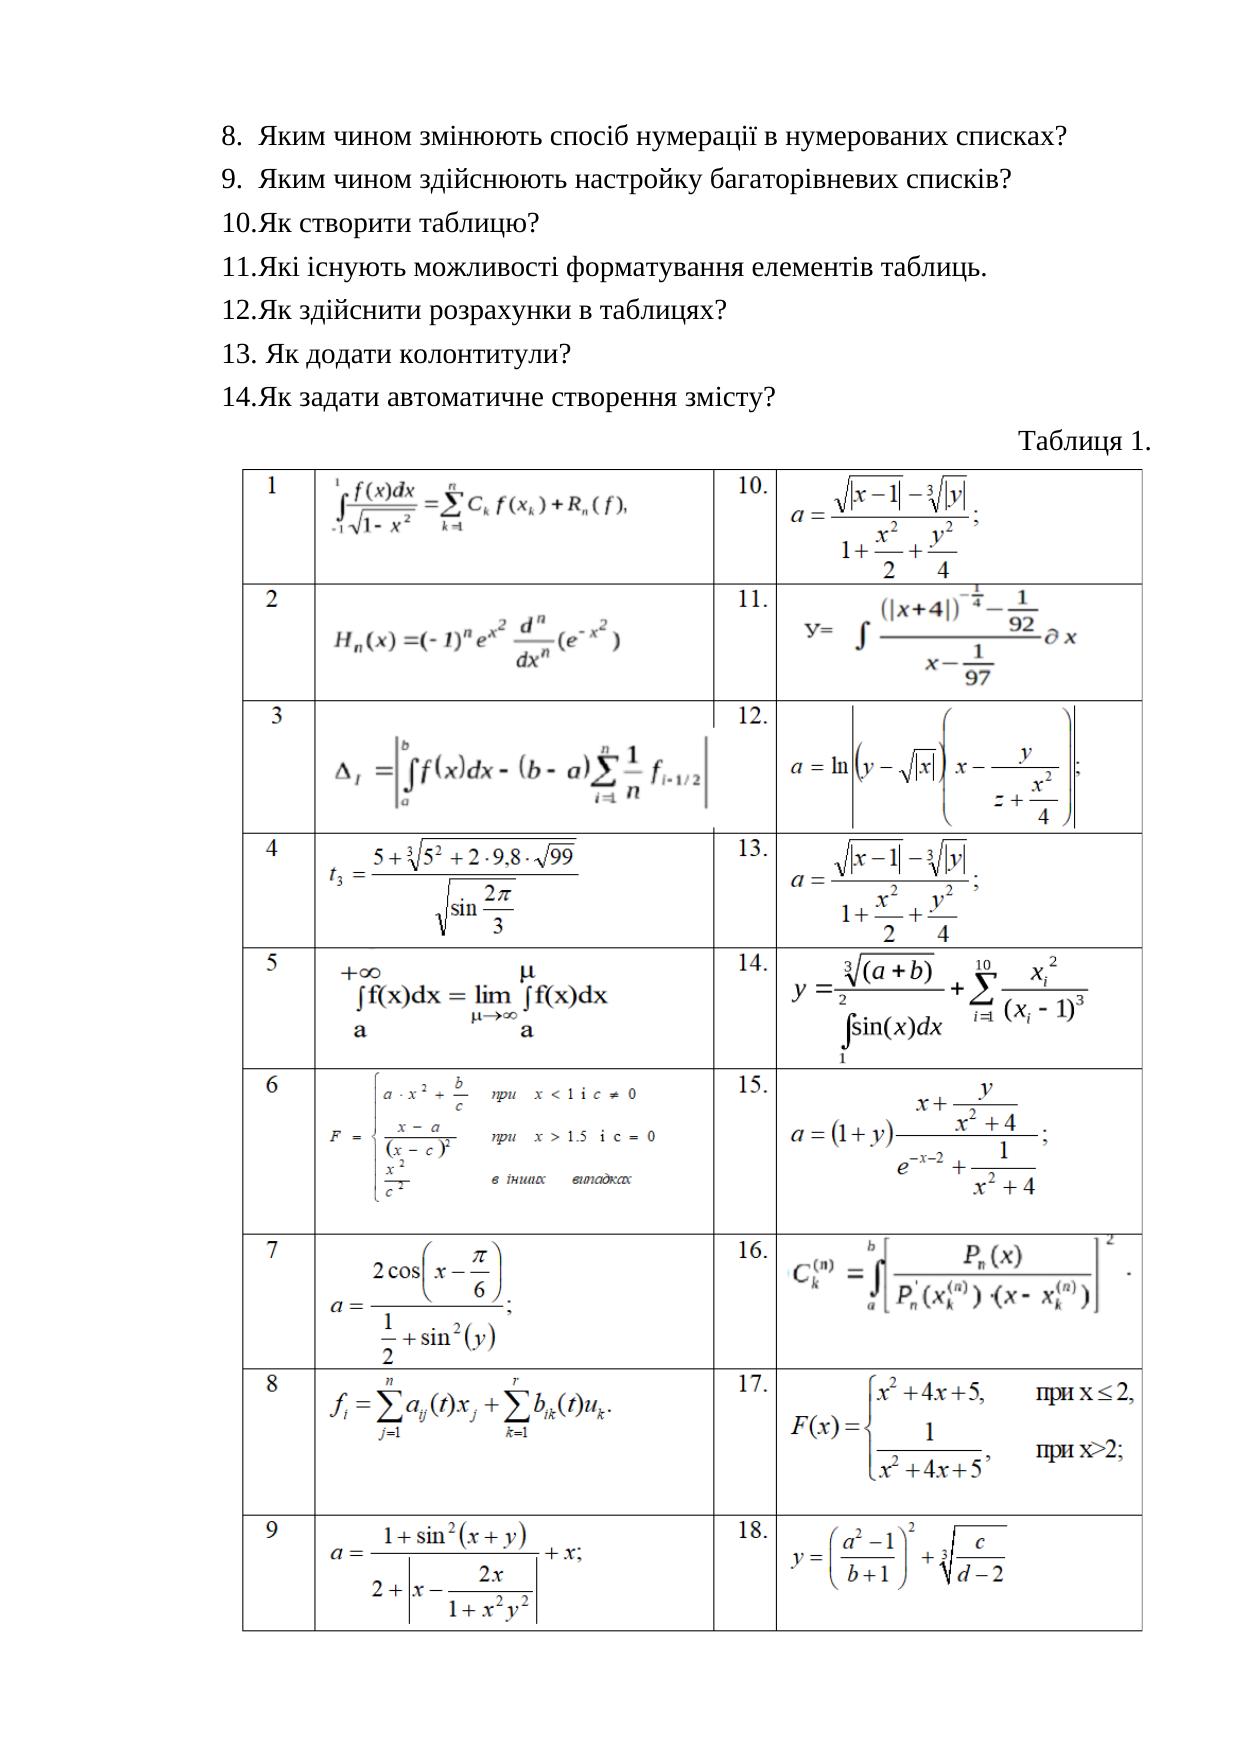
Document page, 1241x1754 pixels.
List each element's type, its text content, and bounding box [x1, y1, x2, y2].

list Яким чином змінюють спосіб нумерації в нумерованих списках? [221, 118, 1152, 152]
list Яким чином здійснюють настройку багаторівневих списків? [221, 162, 1152, 195]
picture [167, 469, 1143, 1660]
text Таблиця 1. [177, 423, 1152, 456]
list Які існують можливості форматування елементів таблиць. [221, 249, 1152, 282]
list Як задати автоматичне створення змісту? [221, 379, 1152, 413]
list Як додати колонтитули? [221, 336, 1152, 369]
list Як здійснити розрахунки в таблицях? [221, 292, 1152, 326]
list Як створити таблицю? [221, 205, 1152, 239]
